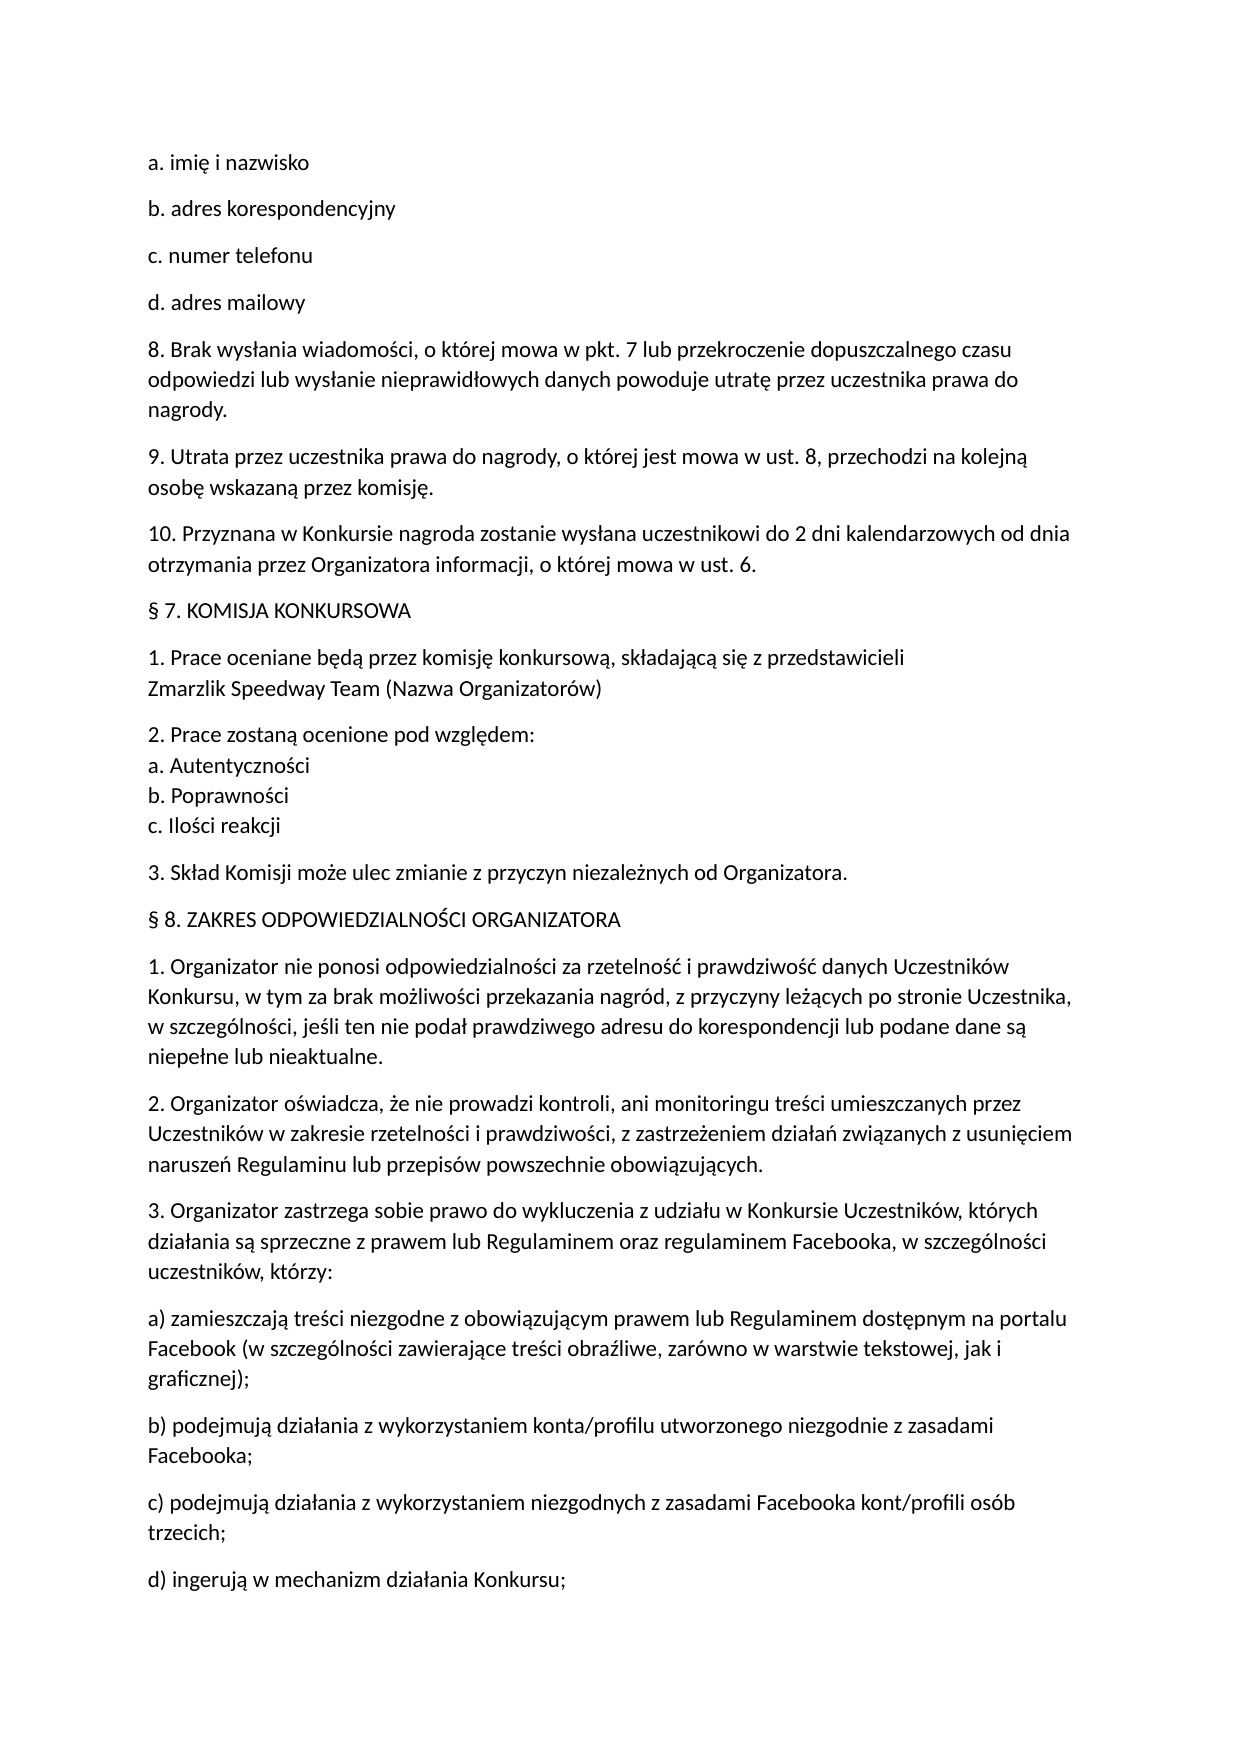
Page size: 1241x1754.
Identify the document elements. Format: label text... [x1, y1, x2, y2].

text a. imię i nazwisko [148, 148, 1093, 176]
text c) podejmują działania z wykorzystaniem niezgodnych z zasadami Facebooka kont/profili osób trzecich; [148, 1488, 1093, 1546]
text 3. Skład Komisji może ulec zmianie z przyczyn niezależnych od Organizatora. [148, 858, 1093, 886]
text 10. Przyznana w Konkursie nagroda zostanie wysłana uczestnikowi do 2 dni kalendarzowych od dnia otrzymania przez Organizatora informacji, o której mowa w ust. 6. [148, 519, 1093, 578]
text c. numer telefonu [148, 241, 1093, 269]
text § 8. ZAKRES ODPOWIEDZIALNOŚCI ORGANIZATORA [148, 905, 1093, 933]
text 8. Brak wysłania wiadomości, o której mowa w pkt. 7 lub przekroczenie dopuszczalnego czasu odpowiedzi lub wysłanie nieprawidłowych danych powoduje utratę przez uczestnika prawa do nagrody. [148, 335, 1093, 423]
text 1. Organizator nie ponosi odpowiedzialności za rzetelność i prawdziwość danych Uczestników Konkursu, w tym za brak możliwości przekazania nagród, z przyczyny leżących po stronie Uczestnika, w szczególności, jeśli ten nie podał prawdziwego adresu do korespondencji lub podane dane są niepełne lub nieaktualne. [148, 952, 1093, 1070]
text § 7. KOMISJA KONKURSOWA [148, 597, 1093, 624]
text 9. Utrata przez uczestnika prawa do nagrody, o której jest mowa w ust. 8, przechodzi na kolejną osobę wskazaną przez komisję. [148, 442, 1093, 501]
text a) zamieszczają treści niezgodne z obowiązującym prawem lub Regulaminem dostępnym na portalu Facebook (w szczególności zawierające treści obraźliwe, zarówno w warstwie tekstowej, jak i graficznej); [148, 1304, 1093, 1392]
text 2. Prace zostaną ocenione pod względem: a. Autentyczności b. Poprawności c. Ilości reakcji [148, 721, 1093, 839]
text 3. Organizator zastrzega sobie prawo do wykluczenia z udziału w Konkursie Uczestników, których działania są sprzeczne z prawem lub Regulaminem oraz regulaminem Facebooka, w szczególności uczestników, którzy: [148, 1197, 1093, 1285]
text b. adres korespondencyjny [148, 194, 1093, 222]
text 2. Organizator oświadcza, że nie prowadzi kontroli, ani monitoringu treści umieszczanych przez Uczestników w zakresie rzetelności i prawdziwości, z zastrzeżeniem działań związanych z usunięciem naruszeń Regulaminu lub przepisów powszechnie obowiązujących. [148, 1089, 1093, 1178]
text d) ingerują w mechanizm działania Konkursu; [148, 1565, 1093, 1593]
text 1. Prace oceniane będą przez komisję konkursową, składającą się z przedstawicieli Zmarzlik Speedway Team (Nazwa Organizatorów) [148, 643, 1093, 702]
text b) podejmują działania z wykorzystaniem konta/profilu utworzonego niezgodnie z zasadami Facebooka; [148, 1411, 1093, 1469]
text d. adres mailowy [148, 288, 1093, 316]
